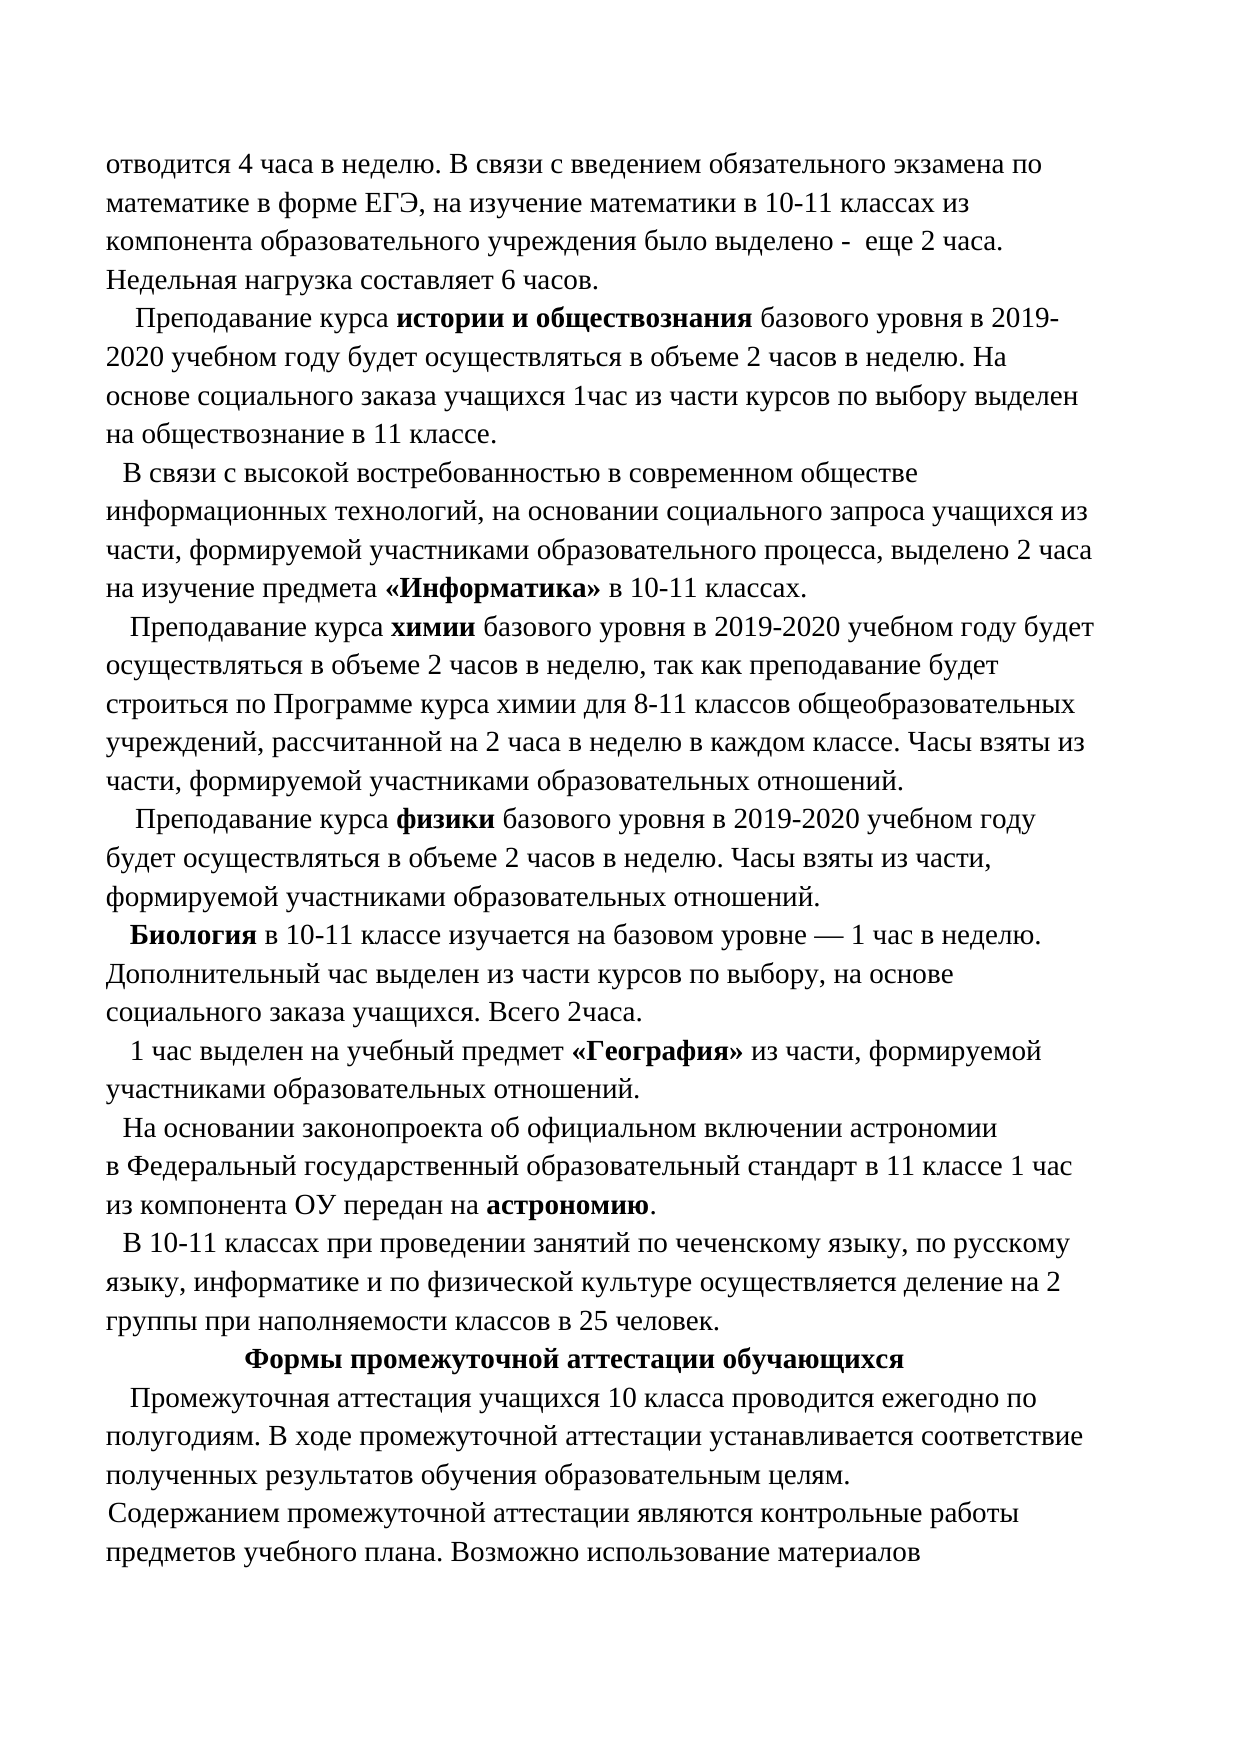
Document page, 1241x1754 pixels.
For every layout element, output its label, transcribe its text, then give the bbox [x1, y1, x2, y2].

text Промежуточная аттестация учащихся 10 класса проводится ежегодно по полугодиям. В ходе промежуточной аттестации устанавливается соответствие полученных результатов обучения образовательным целям. [106, 1380, 1096, 1490]
text В связи с высокой востребованностью в современном обществе информационных технологий, на основании социального запроса учащихся из части, формируемой участниками образовательного процесса, выделено 2 часа на изучение предмета «Информатика» в 10-11 классах. [106, 455, 1096, 604]
text Преподавание курса химии базового уровня в 2019-2020 учебном году будет осуществляться в объеме 2 часов в неделю, так как преподавание будет строиться по Программе курса химии для 8-11 классов общеобразовательных учреждений, рассчитанной на 2 часа в неделю в каждом классе. Часы взяты из части, формируемой участниками образовательных отношений. Преподавание курса физики базового уровня в 2019-2020 учебном году будет осуществляться в объеме 2 часов в неделю. Часы взяты из части, формируемой участниками образовательных отношений. [106, 609, 1096, 912]
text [106, 146, 1096, 450]
text В 10-11 классах при проведении занятий по чеченскому языку, по русскому языку, информатике и по физической культуре осуществляется деление на 2 группы при наполняемости классов в 25 человек. Формы промежуточной аттестации обучающихся [106, 1226, 1096, 1375]
text Биология в 10-11 классе изучается на базовом уровне — 1 час в неделю. Дополнительный час выделен из части курсов по выбору, на основе социального заказа учащихся. Всего 2часа. [106, 917, 1096, 1028]
text На основании законопроекта об официальном включении астрономии в Федеральный государственный образовательный стандарт в 11 классе 1 час из компонента ОУ передан на астрономию. [106, 1110, 1096, 1221]
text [106, 1495, 1096, 1567]
text 1 час выделен на учебный предмет «География» из части, формируемой участниками образовательных отношений. [106, 1033, 1096, 1105]
